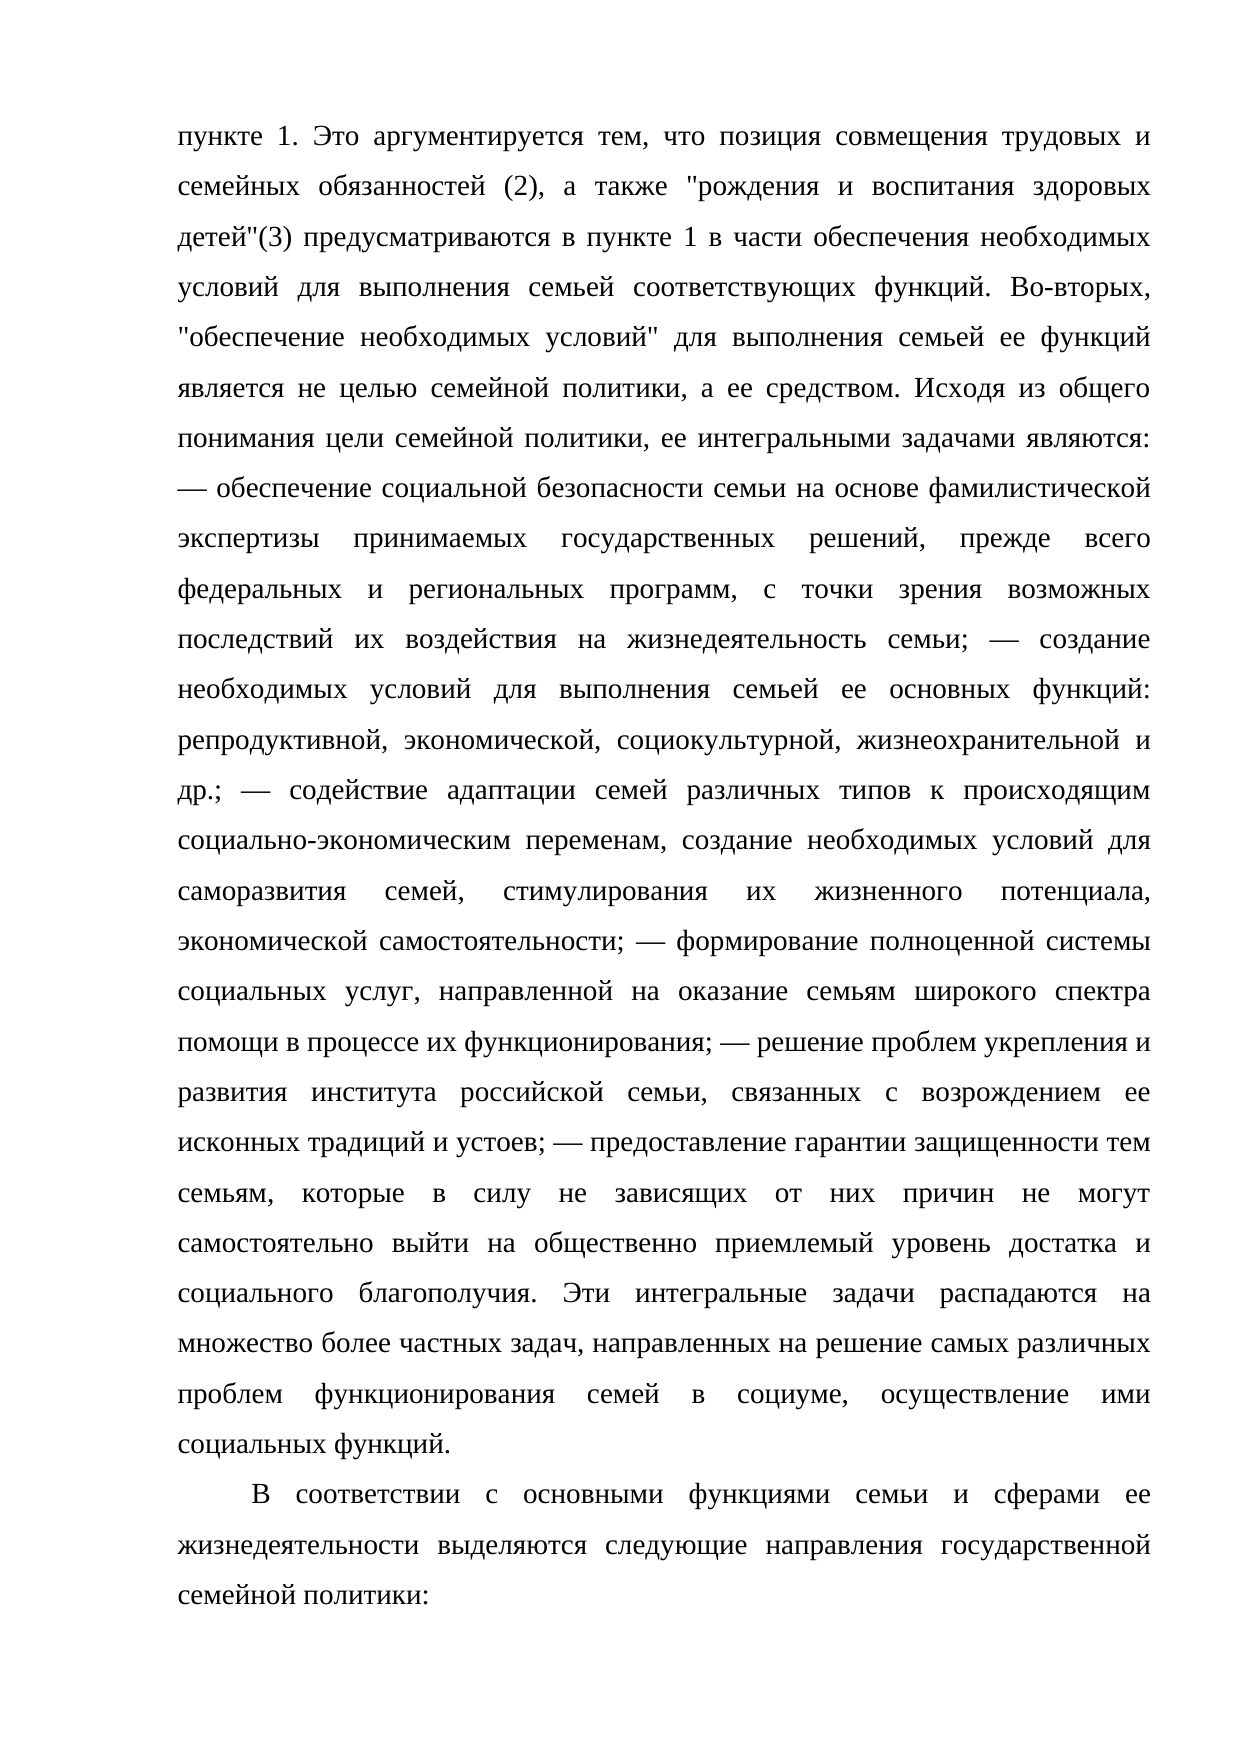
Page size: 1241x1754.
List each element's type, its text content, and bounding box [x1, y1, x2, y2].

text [177, 118, 1152, 1460]
text В соответствии с основными функциями семьи и сферами ее жизнедеятельности выделяются следующие направления государственной семейной политики: [177, 1477, 1152, 1611]
